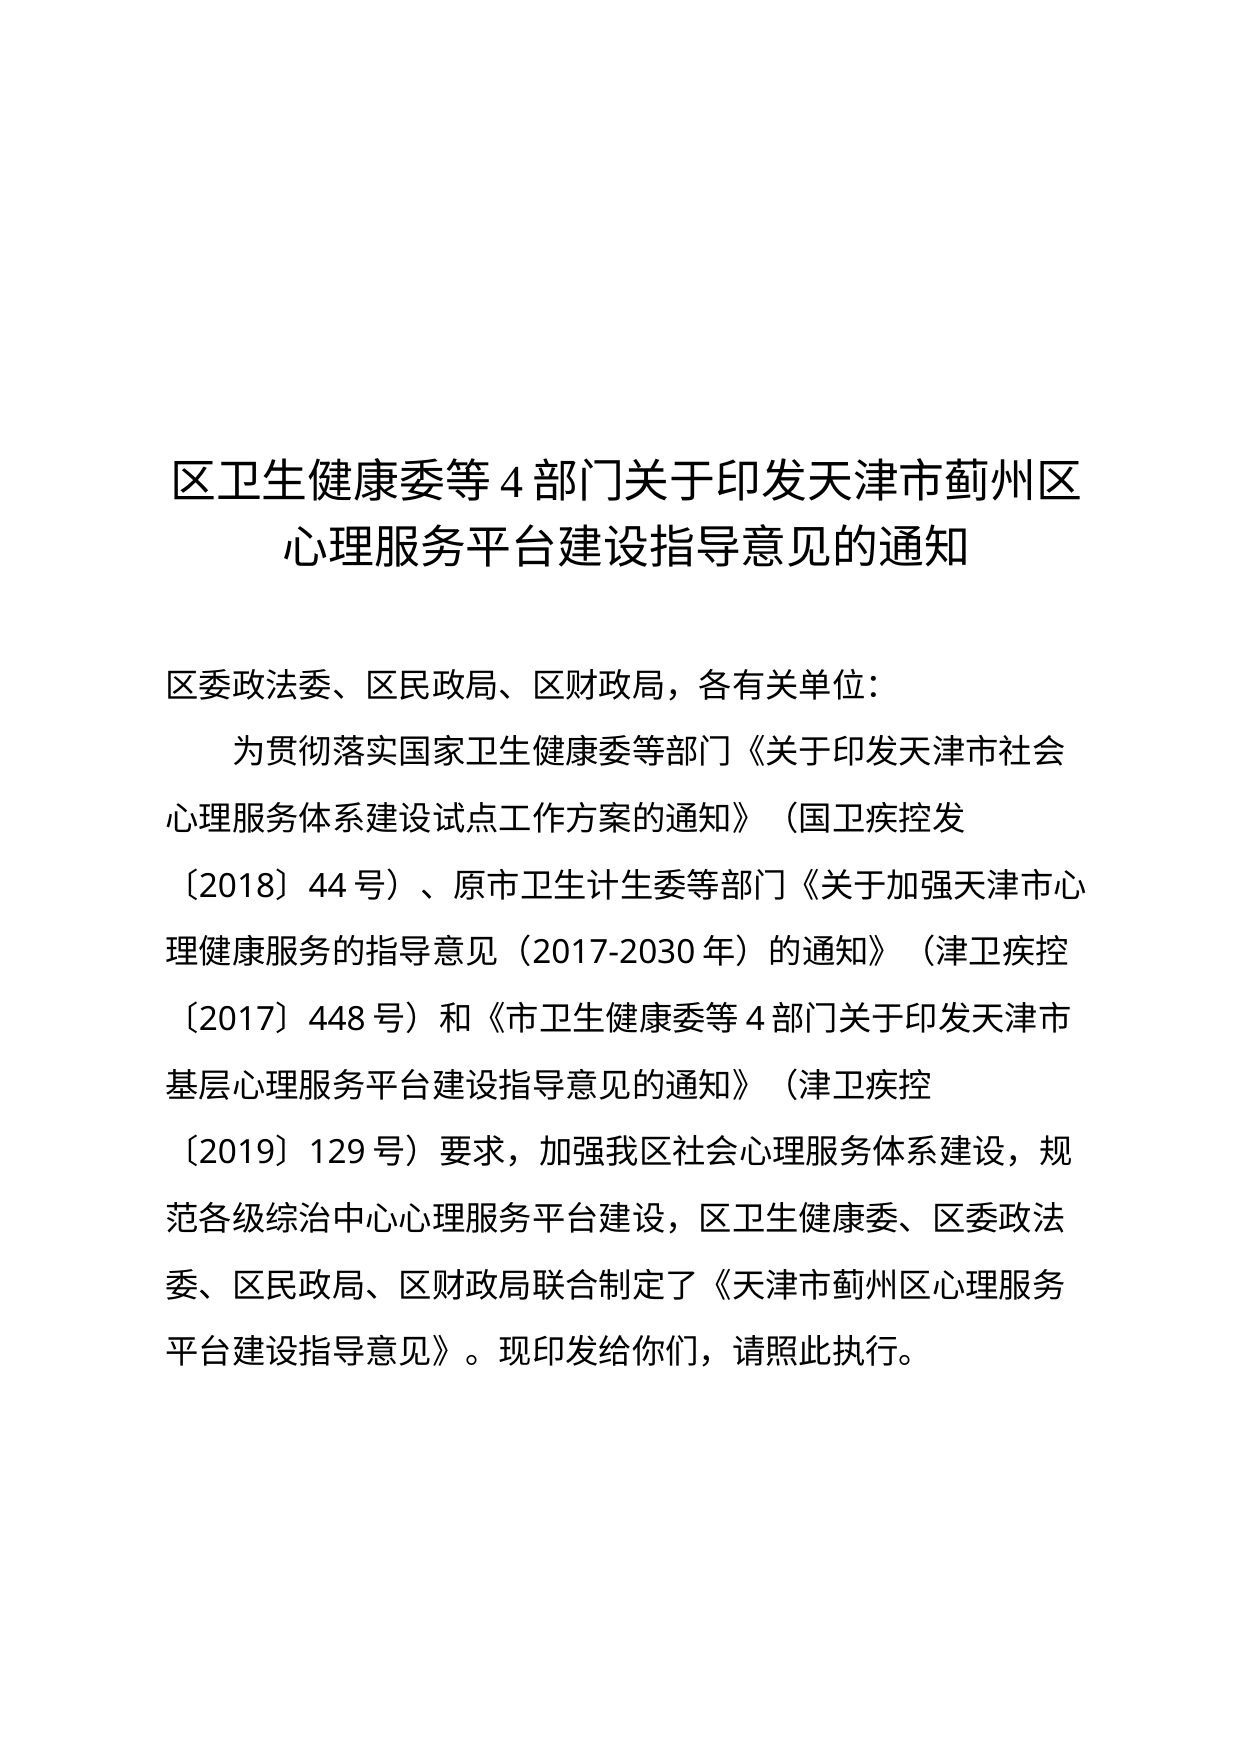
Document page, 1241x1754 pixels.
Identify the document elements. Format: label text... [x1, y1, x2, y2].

text 区卫生健康委等4部门关于印发天津市蓟州区 [165, 444, 1087, 510]
text 为贯彻落实国家卫生健康委等部门《关于印发天津市社会心理服务体系建设试点工作方案的通知》（国卫疾控发〔2018〕44号）、原市卫生计生委等部门《关于加强天津市心理健康服务的指导意见（2017-2030年）的通知》（津卫疾控〔2017〕448号）和《市卫生健康委等4部门关于印发天津市基层心理服务平台建设指导意见的通知》（津卫疾控〔2019〕129号）要求，加强我区社会心理服务体系建设，规范各级综治中心心理服务平台建设，区卫生健康委、区委政法委、区民政局、区财政局联合制定了《天津市蓟州区心理服务平台建设指导意见》。现印发给你们，请照此执行。 [165, 710, 1087, 1377]
text 区委政法委、区民政局、区财政局，各有关单位： [165, 644, 1087, 710]
text 心理服务平台建设指导意见的通知 [165, 510, 1087, 577]
